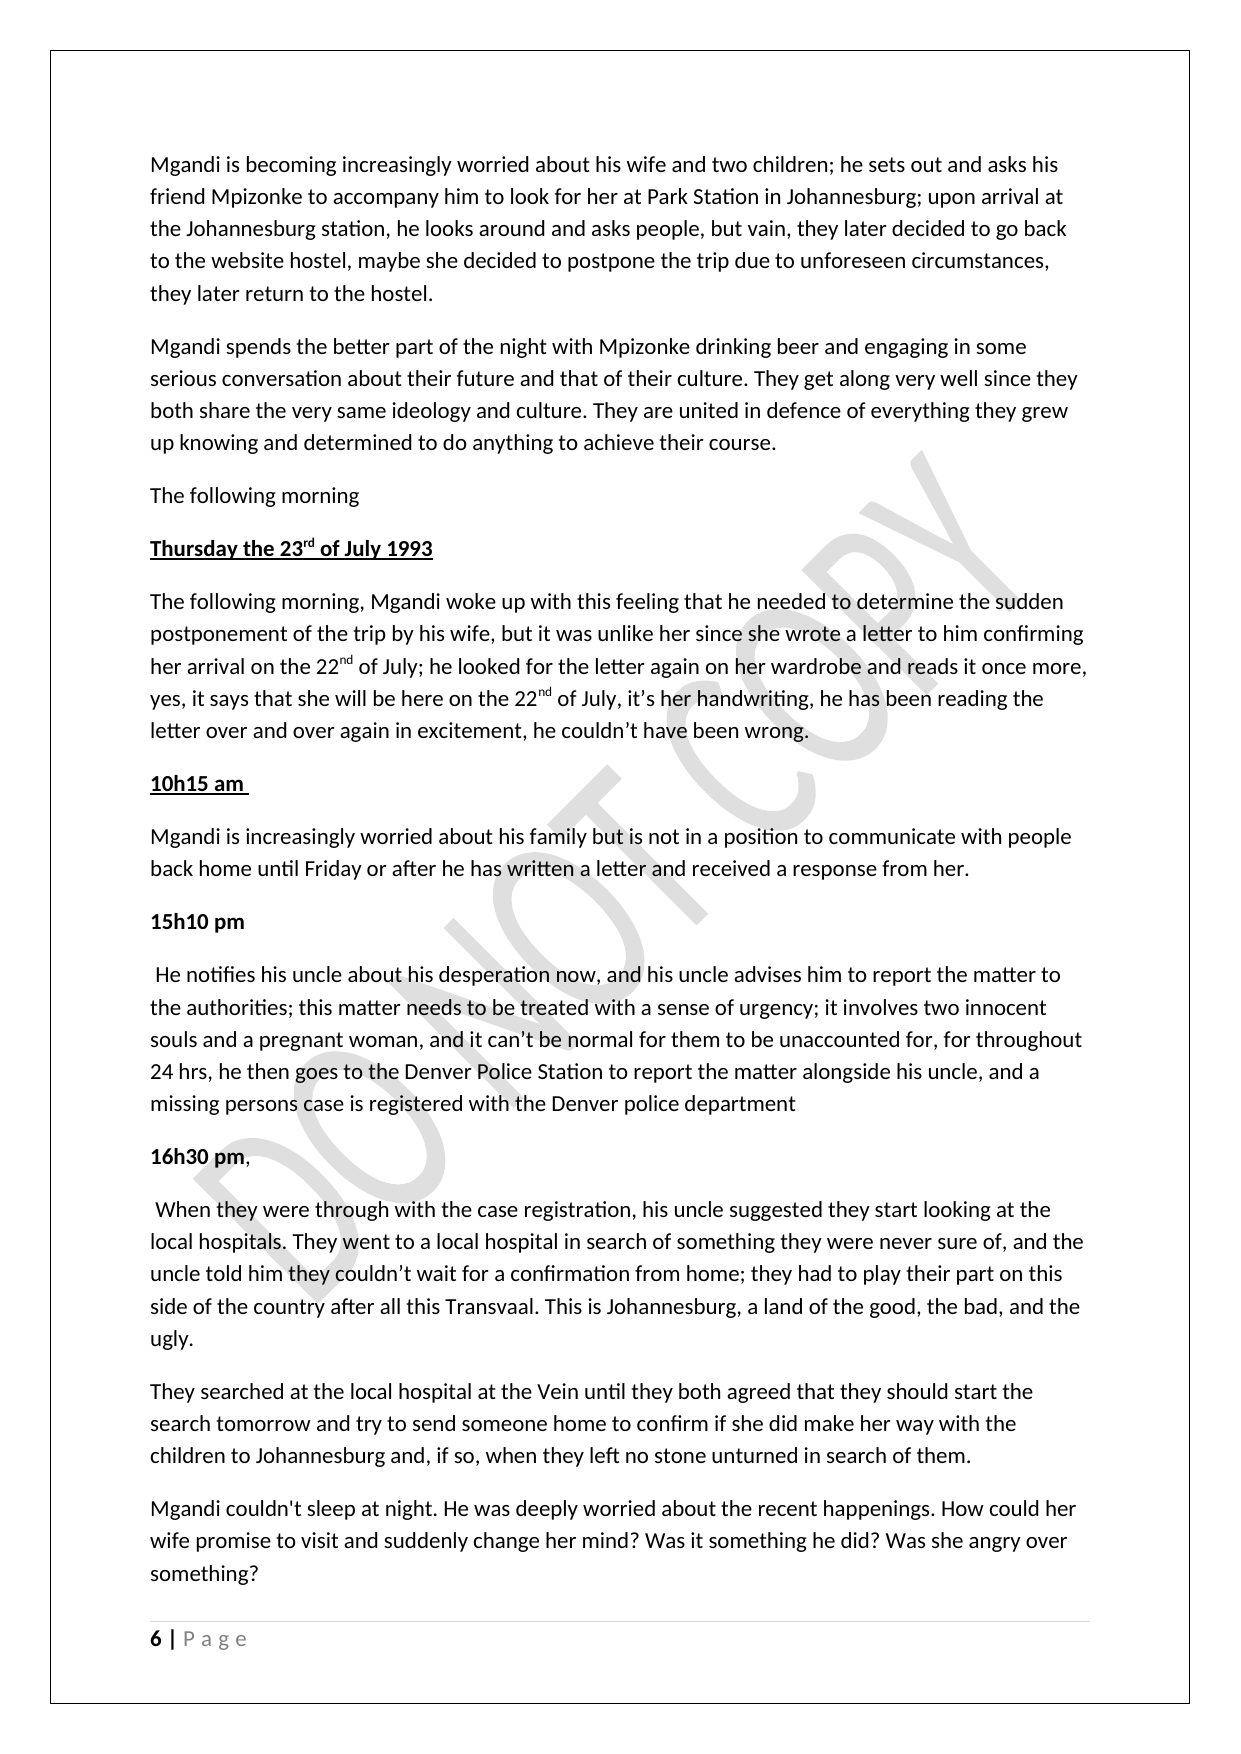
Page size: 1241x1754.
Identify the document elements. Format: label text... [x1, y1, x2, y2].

text Mgandi spends the better part of the night with Mpizonke drinking beer and engaging in some serious conversation about their future and that of their culture. They get along very well since they both share the very same ideology and culture. They are united in defence of everything they grew up knowing and determined to do anything to achieve their course. [150, 332, 1090, 456]
text Mgandi is becoming increasingly worried about his wife and two children; he sets out and asks his friend Mpizonke to accompany him to look for her at Park Station in Johannesburg; upon arrival at the Johannesburg station, he looks around and asks people, but vain, they later decided to go back to the website hostel, maybe she decided to postpone the trip due to unforeseen circumstances, they later return to the hostel. [150, 150, 1090, 307]
text The following morning [150, 481, 1090, 509]
text Thursday the 23rd of July 1993 [150, 534, 1090, 562]
text 15h10 pm [150, 907, 1090, 935]
text He notifies his uncle about his desperation now, and his uncle advises him to report the matter to the authorities; this matter needs to be treated with a sense of urgency; it involves two innocent souls and a pregnant woman, and it can’t be normal for them to be unaccounted for, for throughout 24 hrs, he then goes to the Denver Police Station to report the matter alongside his uncle, and a missing persons case is registered with the Denver police department [150, 960, 1090, 1117]
text They searched at the local hospital at the Vein until they both agreed that they should start the search tomorrow and try to send someone home to confirm if she did make her way with the children to Johannesburg and, if so, when they left no stone unturned in search of them. [150, 1377, 1090, 1469]
text Mgandi couldn't sleep at night. He was deeply worried about the recent happenings. How could her wife promise to visit and suddenly change her mind? Was it something he did? Was she angry over something? [150, 1494, 1090, 1587]
text 10h15 am [150, 769, 1090, 797]
text When they were through with the case registration, his uncle suggested they start looking at the local hospitals. They went to a local hospital in search of something they were never sure of, and the uncle told him they couldn’t wait for a confirmation from home; they had to play their part on this side of the country after all this Transvaal. This is Johannesburg, a land of the good, the bad, and the ugly. [150, 1195, 1090, 1352]
text Mgandi is increasingly worried about his family but is not in a position to communicate with people back home until Friday or after he has written a letter and received a response from her. [150, 822, 1090, 882]
text 16h30 pm, [150, 1142, 1090, 1170]
text The following morning, Mgandi woke up with this feeling that he needed to determine the sudden postponement of the trip by his wife, but it was unlike her since she wrote a letter to him confirming her arrival on the 22nd of July; he looked for the letter again on her wardrobe and reads it once more, yes, it says that she will be here on the 22nd of July, it’s her handwriting, he has been reading the letter over and over again in excitement, he couldn’t have been wrong. [150, 587, 1090, 744]
